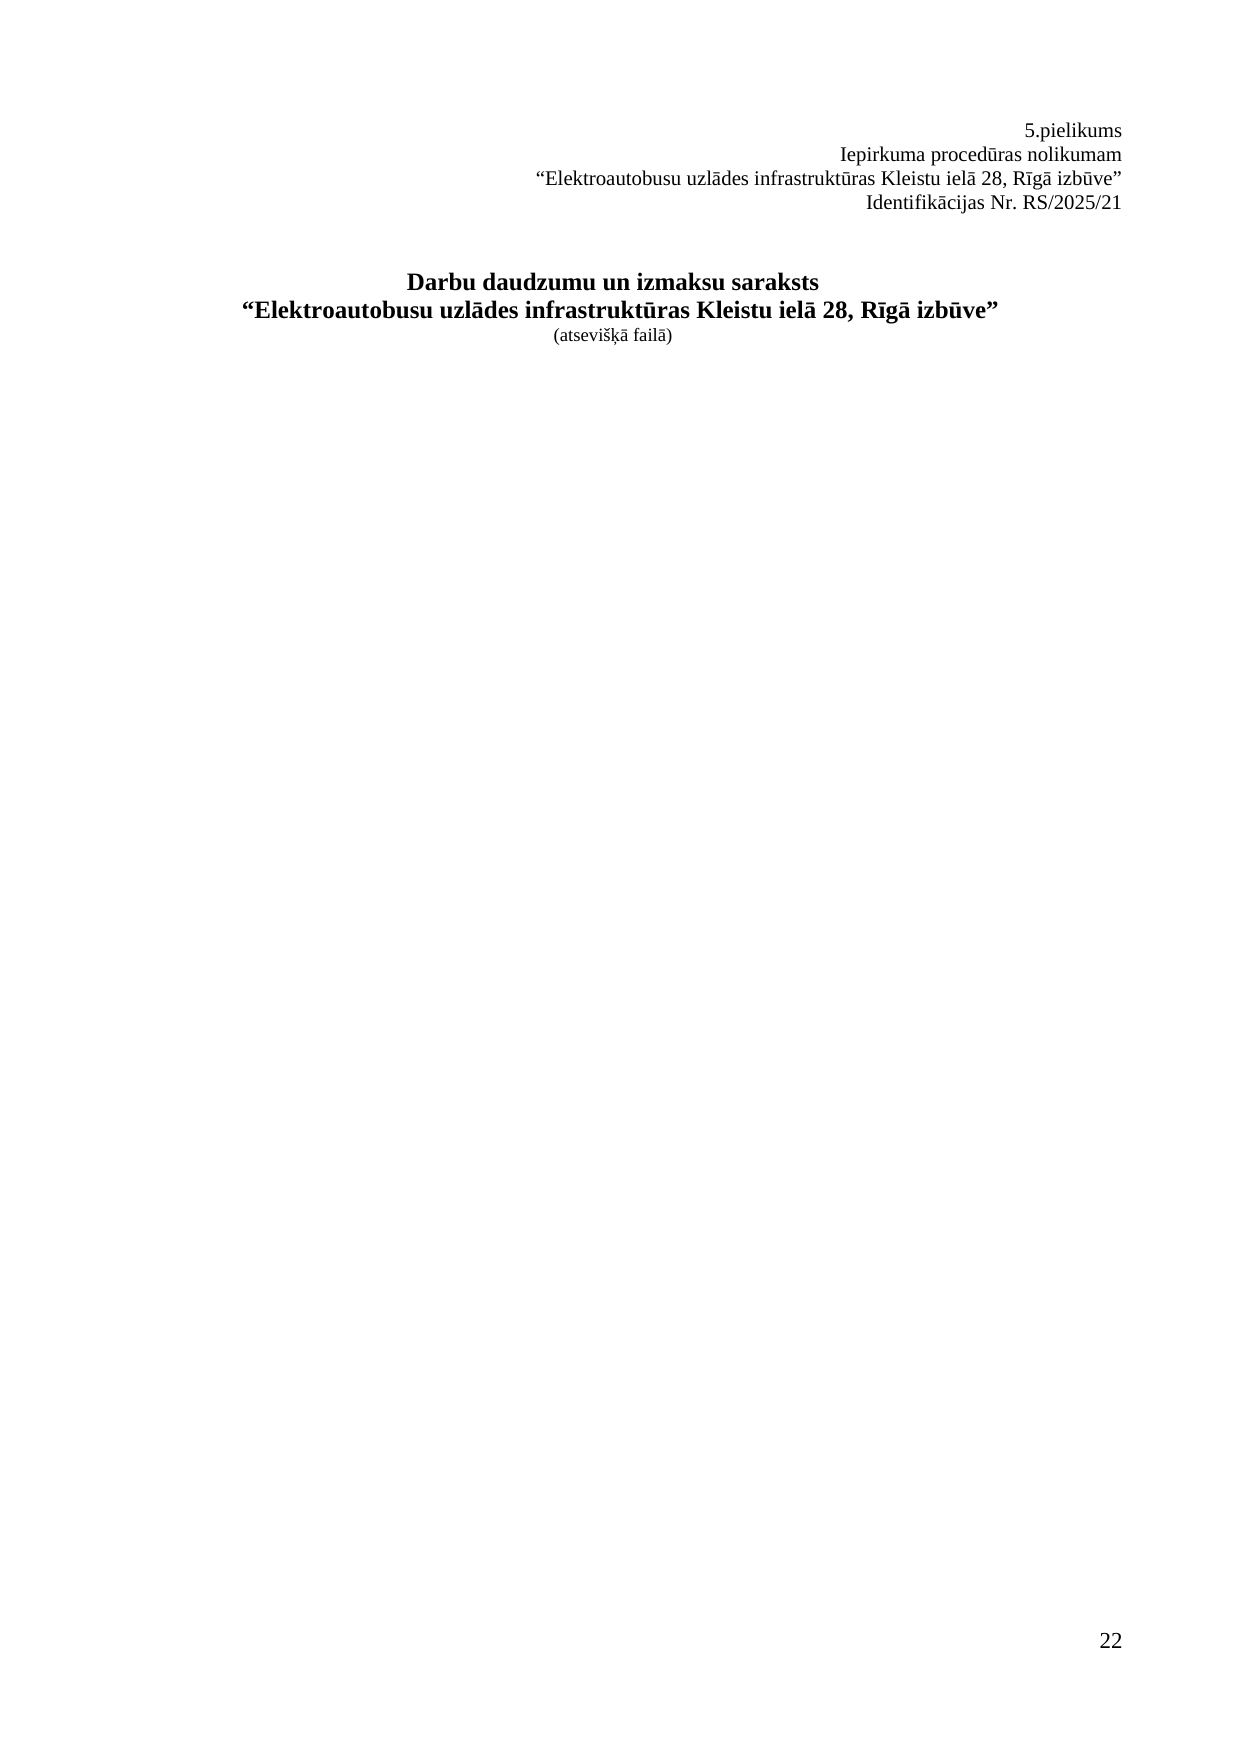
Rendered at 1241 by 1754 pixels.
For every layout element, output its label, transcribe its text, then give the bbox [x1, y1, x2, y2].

text “Elektroautobusu uzlādes infrastruktūras Kleistu ielā 28, Rīgā izbūve” [118, 296, 1122, 324]
text Darbu daudzumu un izmaksu saraksts [118, 267, 1107, 296]
text Identifikācijas Nr. RS/2025/21 [118, 190, 1122, 214]
text 5.pielikums Iepirkuma procedūras nolikumam [118, 118, 1122, 166]
text (atsevišķā failā) [118, 324, 1107, 346]
text “Elektroautobusu uzlādes infrastruktūras Kleistu ielā 28, Rīgā izbūve” [118, 166, 1122, 190]
